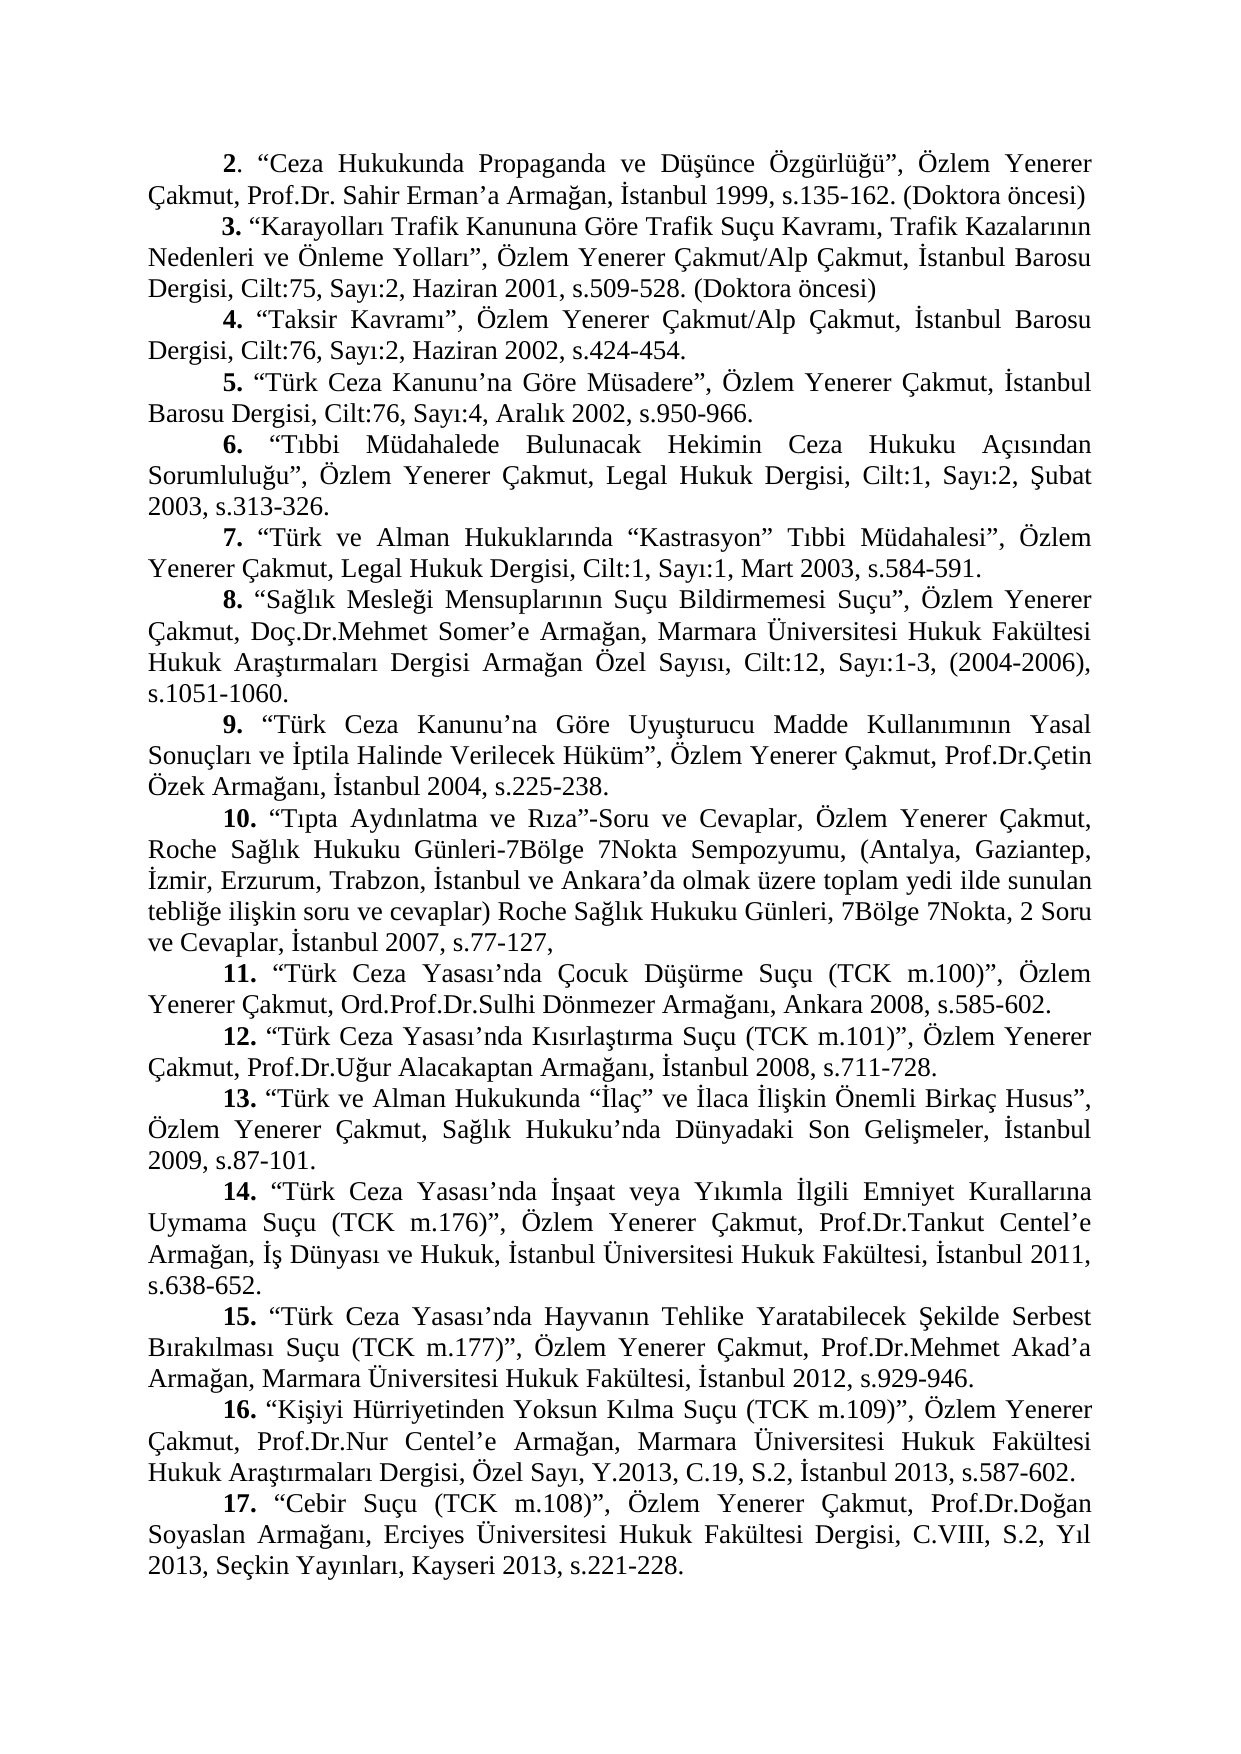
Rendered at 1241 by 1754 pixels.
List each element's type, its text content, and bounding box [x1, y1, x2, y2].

text 16. “Kişiyi Hürriyetinden Yoksun Kılma Suçu (TCK m.109)”, Özlem Yenerer Çakmut, Prof.Dr.Nur Centel’e Armağan, Marmara Üniversitesi Hukuk Fakültesi Hukuk Araştırmaları Dergisi, Özel Sayı, Y.2013, C.19, S.2, İstanbul 2013, s.587-602. [148, 1393, 1093, 1487]
text 17. “Cebir Suçu (TCK m.108)”, Özlem Yenerer Çakmut, Prof.Dr.Doğan Soyaslan Armağanı, Erciyes Üniversitesi Hukuk Fakültesi Dergisi, C.VIII, S.2, Yıl 2013, Seçkin Yayınları, Kayseri 2013, s.221-228. [148, 1487, 1093, 1580]
text 12. “Türk Ceza Yasası’nda Kısırlaştırma Suçu (TCK m.101)”, Özlem Yenerer Çakmut, Prof.Dr.Uğur Alacakaptan Armağanı, İstanbul 2008, s.711-728. [148, 1020, 1093, 1082]
text 14. “Türk Ceza Yasası’nda İnşaat veya Yıkımla İlgili Emniyet Kurallarına Uymama Suçu (TCK m.176)”, Özlem Yenerer Çakmut, Prof.Dr.Tankut Centel’e Armağan, İş Dünyası ve Hukuk, İstanbul Üniversitesi Hukuk Fakültesi, İstanbul 2011, s.638-652. [148, 1175, 1093, 1300]
text 8. “Sağlık Mesleği Mensuplarının Suçu Bildirmemesi Suçu”, Özlem Yenerer Çakmut, Doç.Dr.Mehmet Somer’e Armağan, Marmara Üniversitesi Hukuk Fakültesi Hukuk Araştırmaları Dergisi Armağan Özel Sayısı, Cilt:12, Sayı:1-3, (2004-2006), s.1051-1060. [148, 584, 1093, 708]
text 7. “Türk ve Alman Hukuklarında “Kastrasyon” Tıbbi Müdahalesi”, Özlem Yenerer Çakmut, Legal Hukuk Dergisi, Cilt:1, Sayı:1, Mart 2003, s.584-591. [148, 521, 1093, 584]
text 10. “Tıpta Aydınlatma ve Rıza”-Soru ve Cevaplar, Özlem Yenerer Çakmut, Roche Sağlık Hukuku Günleri-7Bölge 7Nokta Sempozyumu, (Antalya, Gaziantep, İzmir, Erzurum, Trabzon, İstanbul ve Ankara’da olmak üzere toplam yedi ilde sunulan tebliğe ilişkin soru ve cevaplar) Roche Sağlık Hukuku Günleri, 7Bölge 7Nokta, 2 Soru ve Cevaplar, İstanbul 2007, s.77-127, [148, 802, 1093, 957]
text 4. “Taksir Kavramı”, Özlem Yenerer Çakmut/Alp Çakmut, İstanbul Barosu Dergisi, Cilt:76, Sayı:2, Haziran 2002, s.424-454. [148, 303, 1093, 366]
text 3. “Karayolları Trafik Kanununa Göre Trafik Suçu Kavramı, Trafik Kazalarının Nedenleri ve Önleme Yolları”, Özlem Yenerer Çakmut/Alp Çakmut, İstanbul Barosu Dergisi, Cilt:75, Sayı:2, Haziran 2001, s.509-528. (Doktora öncesi) [148, 210, 1093, 303]
text 9. “Türk Ceza Kanunu’na Göre Uyuşturucu Madde Kullanımının Yasal Sonuçları ve İptila Halinde Verilecek Hüküm”, Özlem Yenerer Çakmut, Prof.Dr.Çetin Özek Armağanı, İstanbul 2004, s.225-238. [148, 708, 1093, 802]
text 13. “Türk ve Alman Hukukunda “İlaç” ve İlaca İlişkin Önemli Birkaç Husus”, Özlem Yenerer Çakmut, Sağlık Hukuku’nda Dünyadaki Son Gelişmeler, İstanbul 2009, s.87-101. [148, 1082, 1093, 1175]
text 15. “Türk Ceza Yasası’nda Hayvanın Tehlike Yaratabilecek Şekilde Serbest Bırakılması Suçu (TCK m.177)”, Özlem Yenerer Çakmut, Prof.Dr.Mehmet Akad’a Armağan, Marmara Üniversitesi Hukuk Fakültesi, İstanbul 2012, s.929-946. [148, 1300, 1093, 1393]
text 5. “Türk Ceza Kanunu’na Göre Müsadere”, Özlem Yenerer Çakmut, İstanbul Barosu Dergisi, Cilt:76, Sayı:4, Aralık 2002, s.950-966. [148, 366, 1093, 428]
text 6. “Tıbbi Müdahalede Bulunacak Hekimin Ceza Hukuku Açısından Sorumluluğu”, Özlem Yenerer Çakmut, Legal Hukuk Dergisi, Cilt:1, Sayı:2, Şubat 2003, s.313-326. [148, 428, 1093, 521]
text 11. “Türk Ceza Yasası’nda Çocuk Düşürme Suçu (TCK m.100)”, Özlem Yenerer Çakmut, Ord.Prof.Dr.Sulhi Dönmezer Armağanı, Ankara 2008, s.585-602. [148, 957, 1093, 1020]
text 2. “Ceza Hukukunda Propaganda ve Düşünce Özgürlüğü”, Özlem Yenerer Çakmut, Prof.Dr. Sahir Erman’a Armağan, İstanbul 1999, s.135-162. (Doktora öncesi) [148, 148, 1093, 210]
